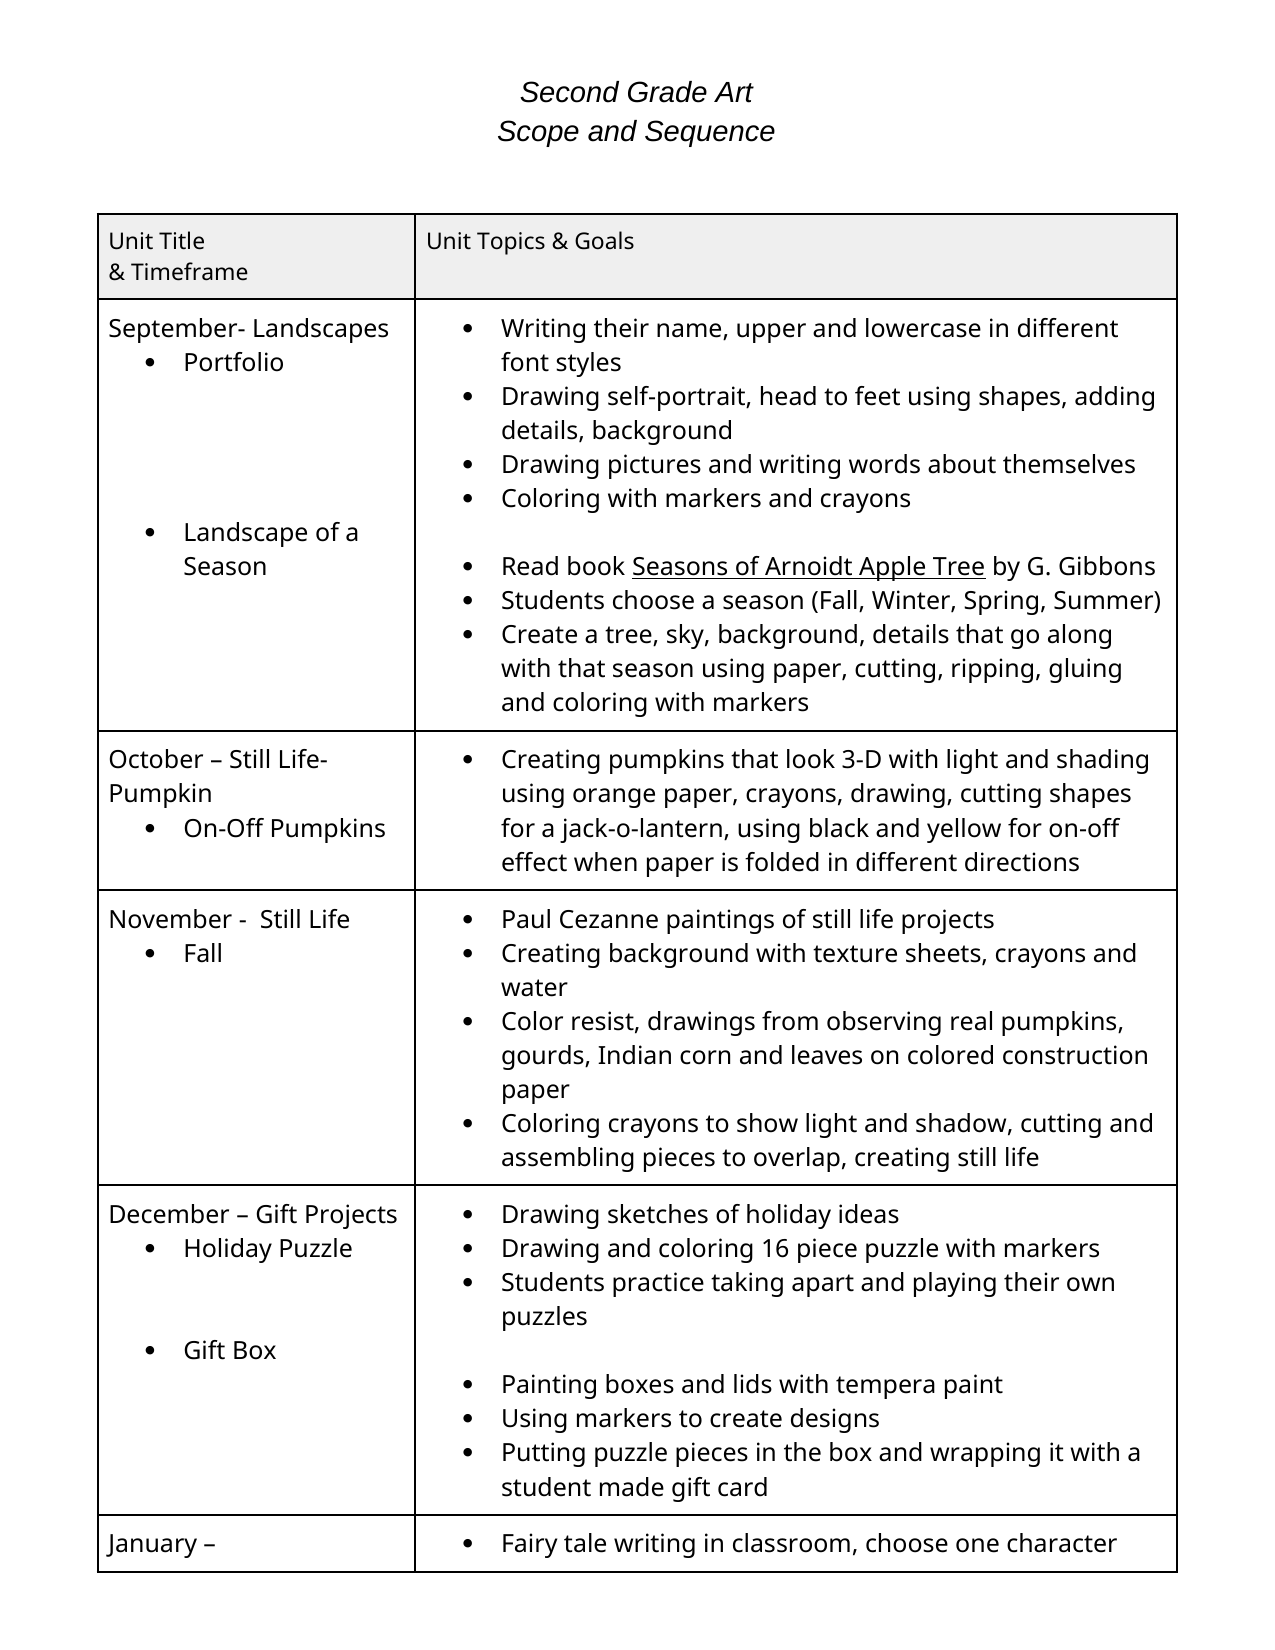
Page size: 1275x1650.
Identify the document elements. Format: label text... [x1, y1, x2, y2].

table_cell Writing their name, upper and lowercase in different font styles Drawing self-portrait, head to feet using shapes, adding details, background Drawing pictures and writing words about themselves Coloring with markers and crayons Read book Seasons of Arnoidt Apple Tree by G. Gibbons Students choose a season (Fall, Winter, Spring, Summer) Create a tree, sky, background, details that go along with that season using paper, cutting, ripping, gluing and coloring with markers [416, 300, 1176, 729]
table_cell November - Still Life Fall [99, 891, 414, 1184]
table_cell Creating pumpkins that look 3-D with light and shading using orange paper, crayons, drawing, cutting shapes for a jack-o-lantern, using black and yellow for on-off effect when paper is folded in different directions [416, 732, 1176, 889]
text Scope and Sequence [150, 113, 1125, 147]
text Second Grade Art [150, 75, 1125, 108]
table_cell October – Still Life- Pumpkin On-Off Pumpkins [99, 732, 414, 889]
table_header Unit Topics & Goals [416, 215, 1176, 298]
table_cell December – Gift Projects Holiday Puzzle Gift Box [99, 1186, 414, 1514]
table_cell Drawing sketches of holiday ideas Drawing and coloring 16 piece puzzle with markers Students practice taking apart and playing their own puzzles Painting boxes and lids with tempera paint Using markers to create designs Putting puzzle pieces in the box and wrapping it with a student made gift card [416, 1186, 1176, 1514]
table_header Unit Title & Timeframe [99, 215, 414, 298]
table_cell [99, 1516, 414, 1571]
table_cell September- Landscapes Portfolio Landscape of a Season [99, 300, 414, 729]
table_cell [416, 1516, 1176, 1571]
table_cell Paul Cezanne paintings of still life projects Creating background with texture sheets, crayons and water Color resist, drawings from observing real pumpkins, gourds, Indian corn and leaves on colored construction paper Coloring crayons to show light and shadow, cutting and assembling pieces to overlap, creating still life [416, 891, 1176, 1184]
